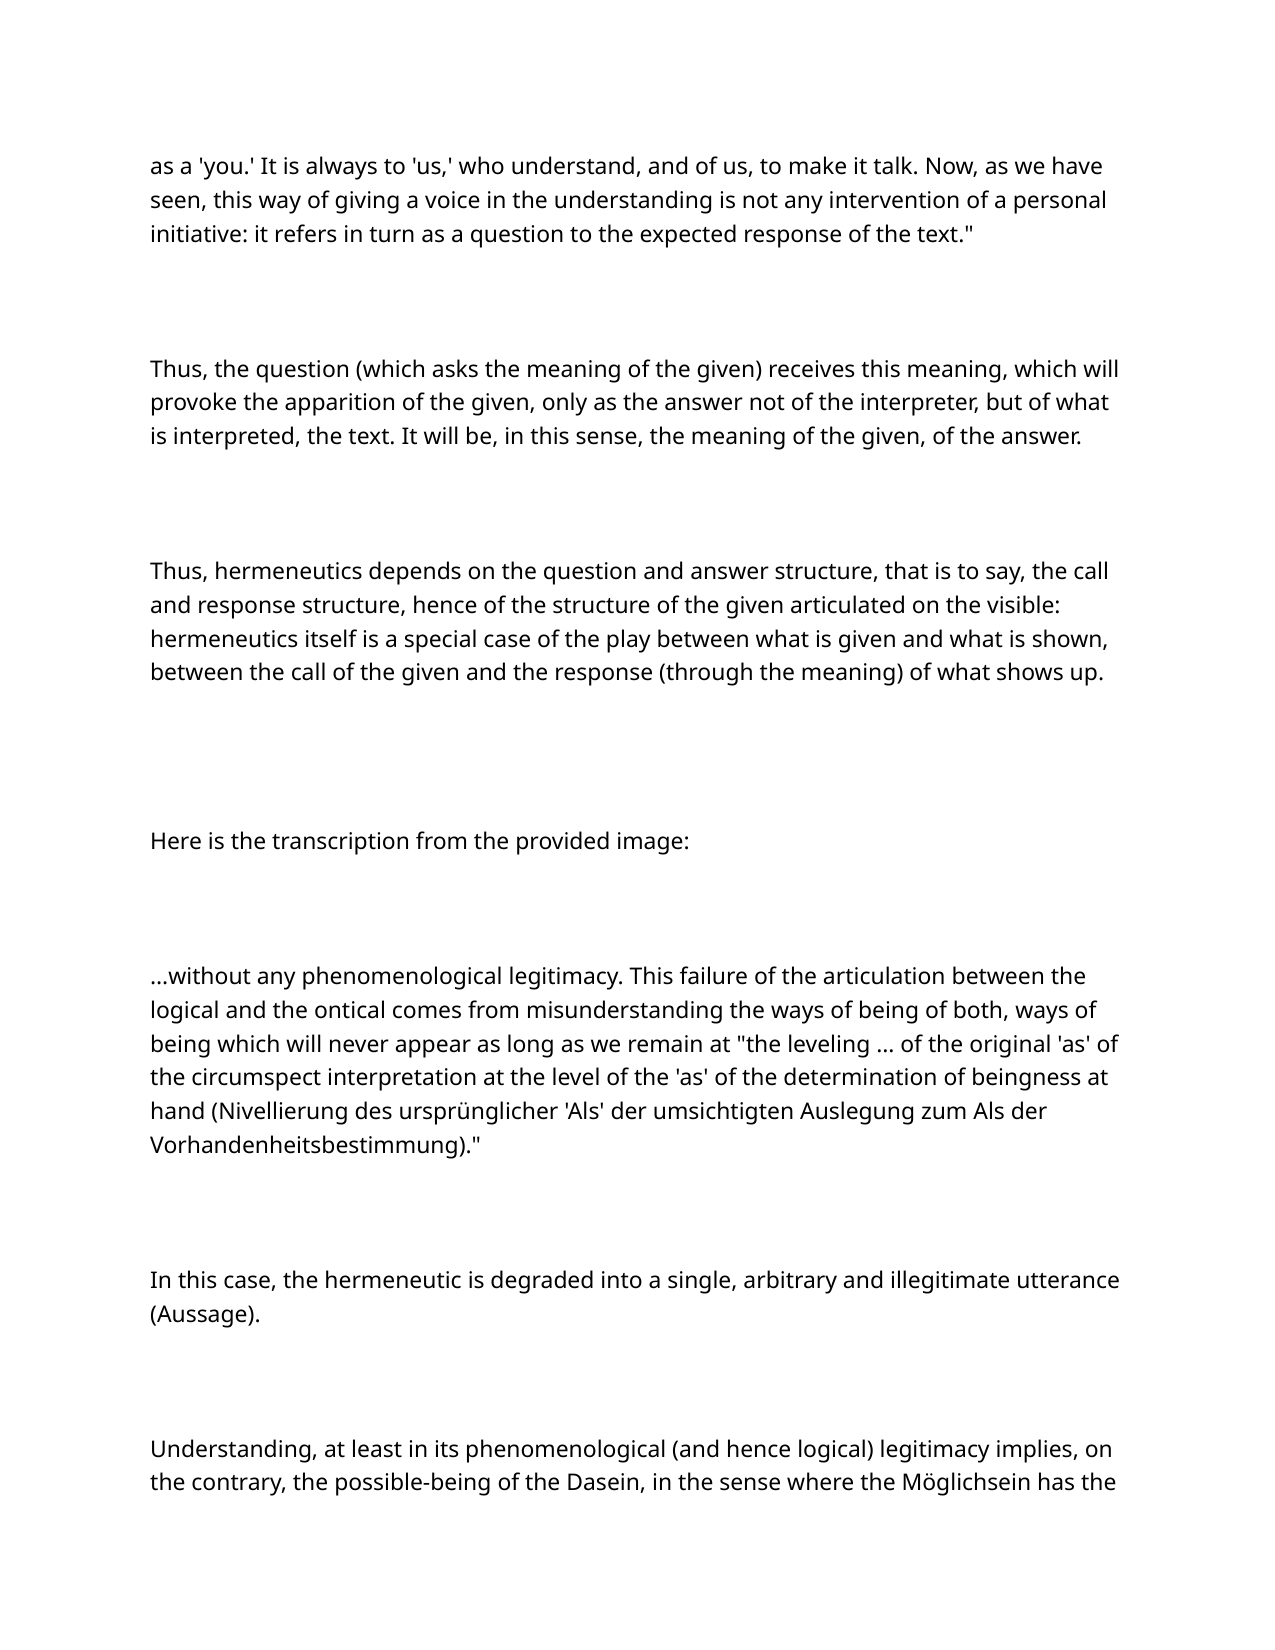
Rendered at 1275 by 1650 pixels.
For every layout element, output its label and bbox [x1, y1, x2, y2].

text [150, 150, 1125, 1497]
